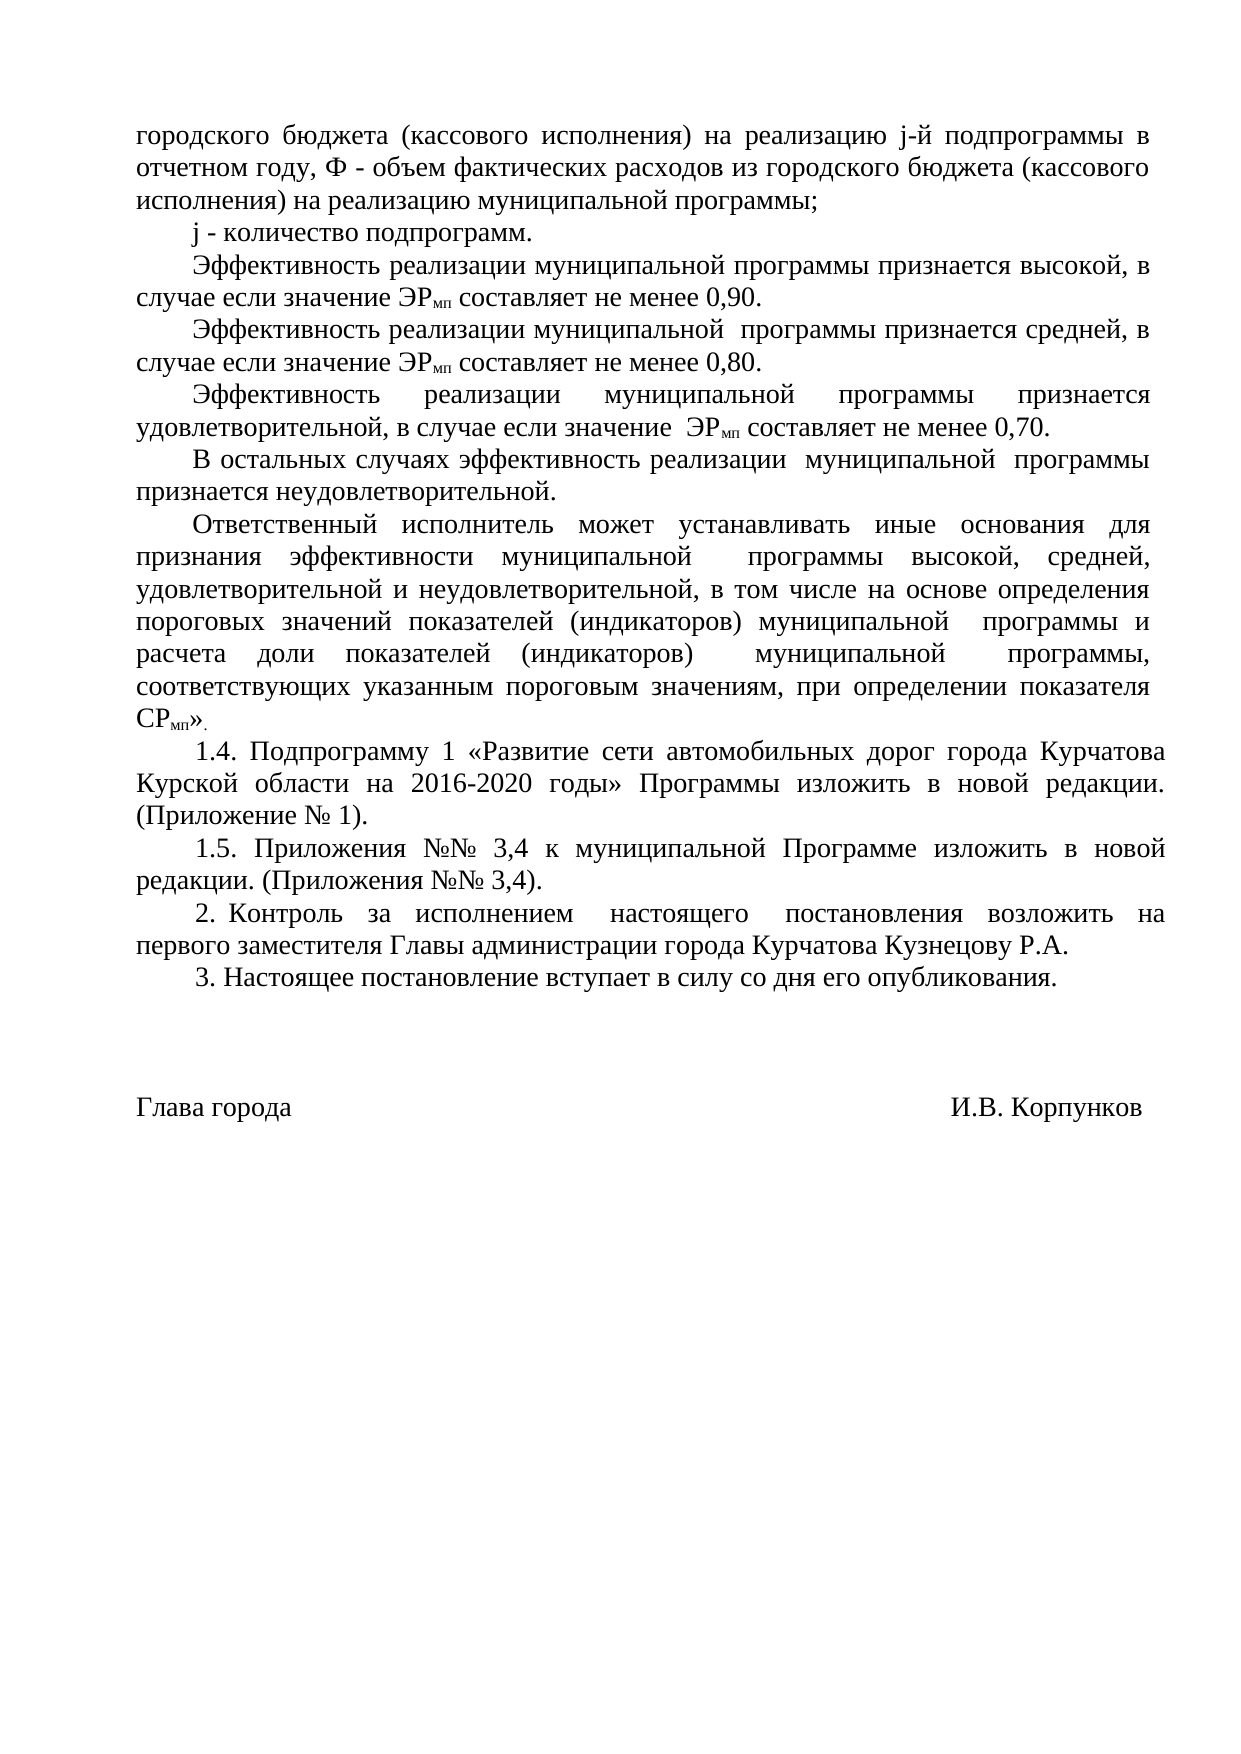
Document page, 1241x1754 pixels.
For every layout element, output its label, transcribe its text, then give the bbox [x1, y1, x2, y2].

text 1.5. Приложения №№ 3,4 к муниципальной Программе изложить в новой редакции. (Приложения №№ 3,4). [136, 831, 1166, 896]
text 3. Настоящее постановление вступает в силу со дня его опубликования. [136, 960, 1166, 993]
text j - количество подпрограмм. [136, 215, 1152, 248]
text В остальных случаях эффективность реализации муниципальной программы признается неудовлетворительной. [136, 442, 1152, 507]
text Ответственный исполнитель может устанавливать иные основания для признания эффективности муниципальной программы высокой, средней, удовлетворительной и неудовлетворительной, в том числе на основе определения пороговых значений показателей (индикаторов) муниципальной программы и расчета доли показателей (индикаторов) муниципальной программы, соответствующих указанным пороговым значениям, при определении показателя СРмп». [136, 507, 1152, 734]
text Эффективность реализации муниципальной программы признается высокой, в случае если значение ЭРмп составляет не менее 0,90. [136, 248, 1152, 312]
text Эффективность реализации муниципальной программы признается удовлетворительной, в случае если значение ЭРмп составляет не менее 0,70. [136, 377, 1152, 442]
text 2. Контроль за исполнением настоящего постановления возложить на первого заместителя Главы администрации города Курчатова Кузнецову Р.А. [136, 896, 1166, 960]
text Глава города И.В. Корпунков [136, 1090, 1152, 1122]
text 1.4. Подпрограмму 1 «Развитие сети автомобильных дорог города Курчатова Курской области на 2016-2020 годы» Программы изложить в новой редакции. (Приложение № 1). [136, 734, 1166, 831]
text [136, 118, 1152, 215]
text Эффективность реализации муниципальной программы признается средней, в случае если значение ЭРмп составляет не менее 0,80. [136, 312, 1152, 377]
